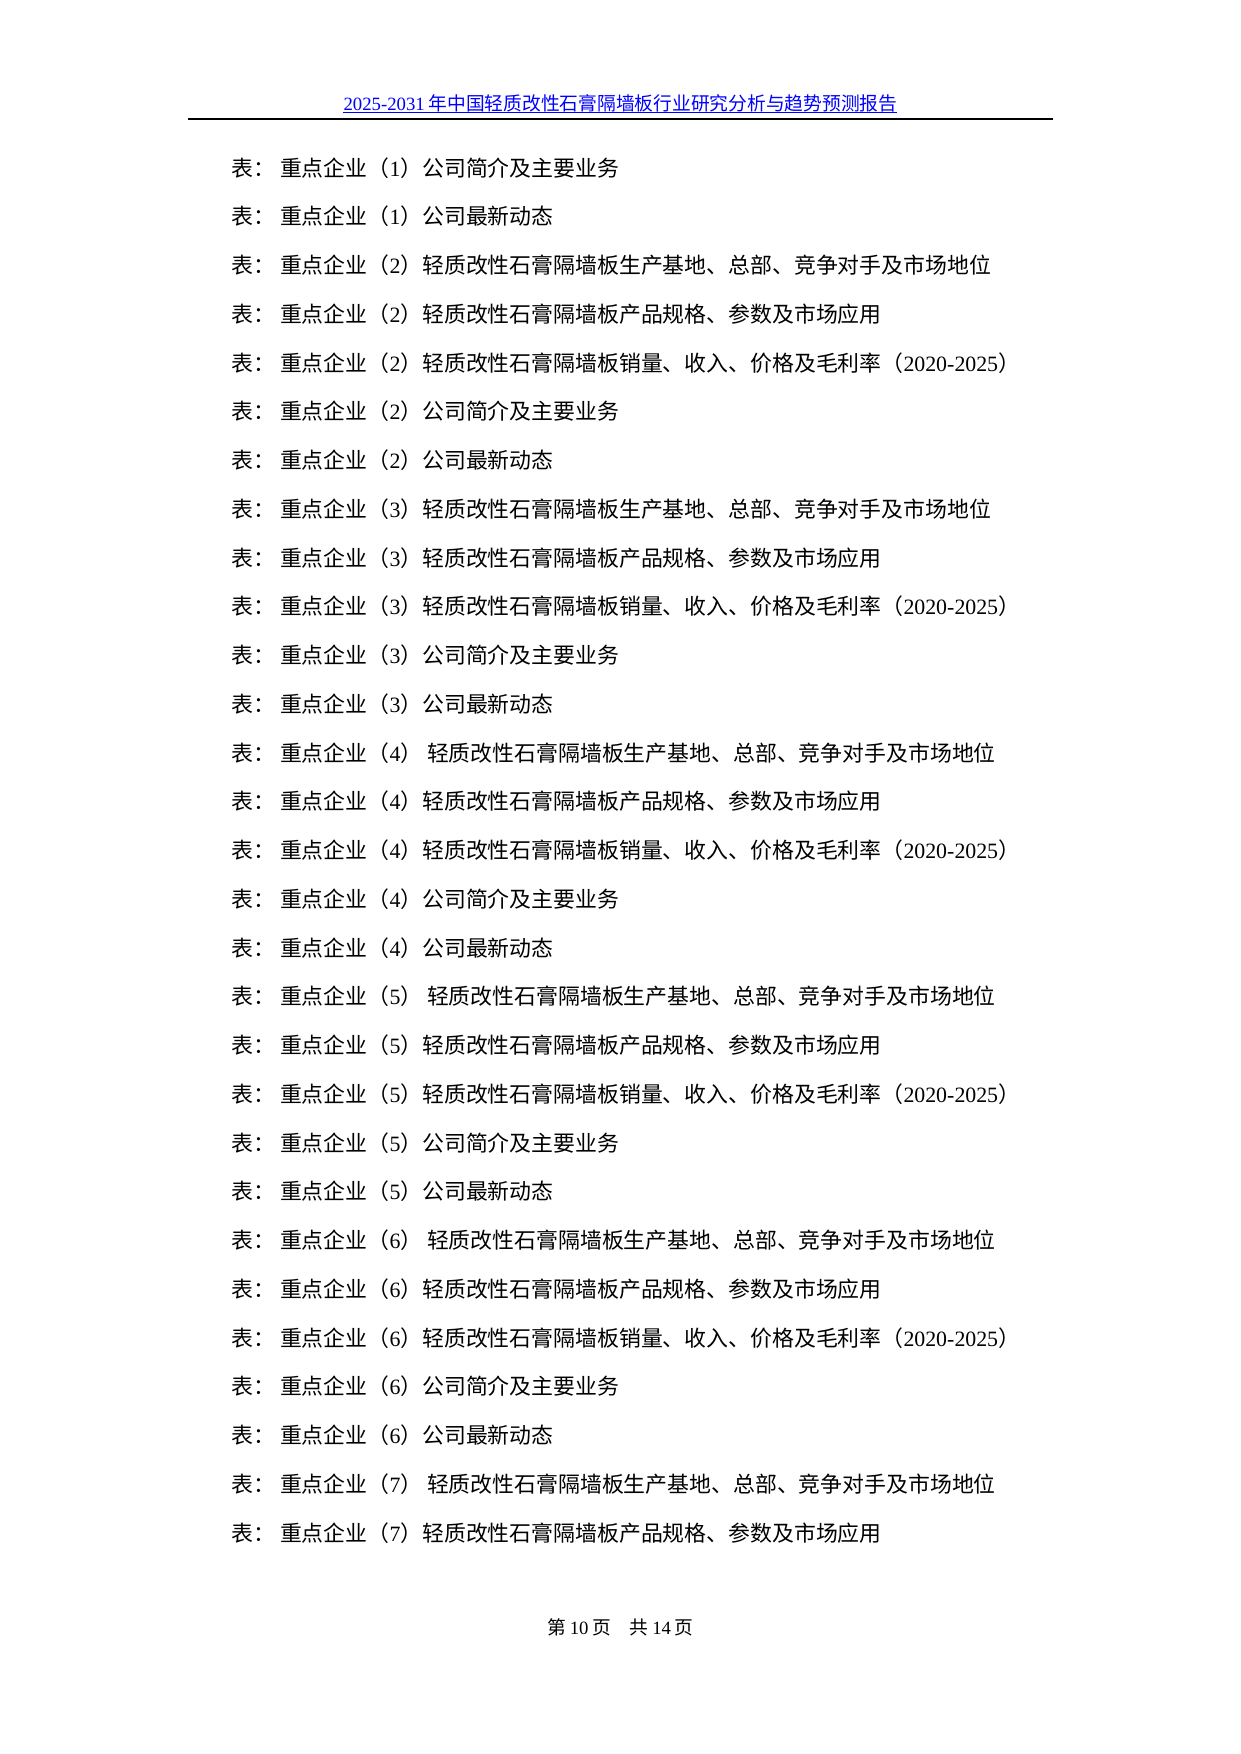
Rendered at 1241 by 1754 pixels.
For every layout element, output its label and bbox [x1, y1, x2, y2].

text [187, 150, 1053, 1548]
